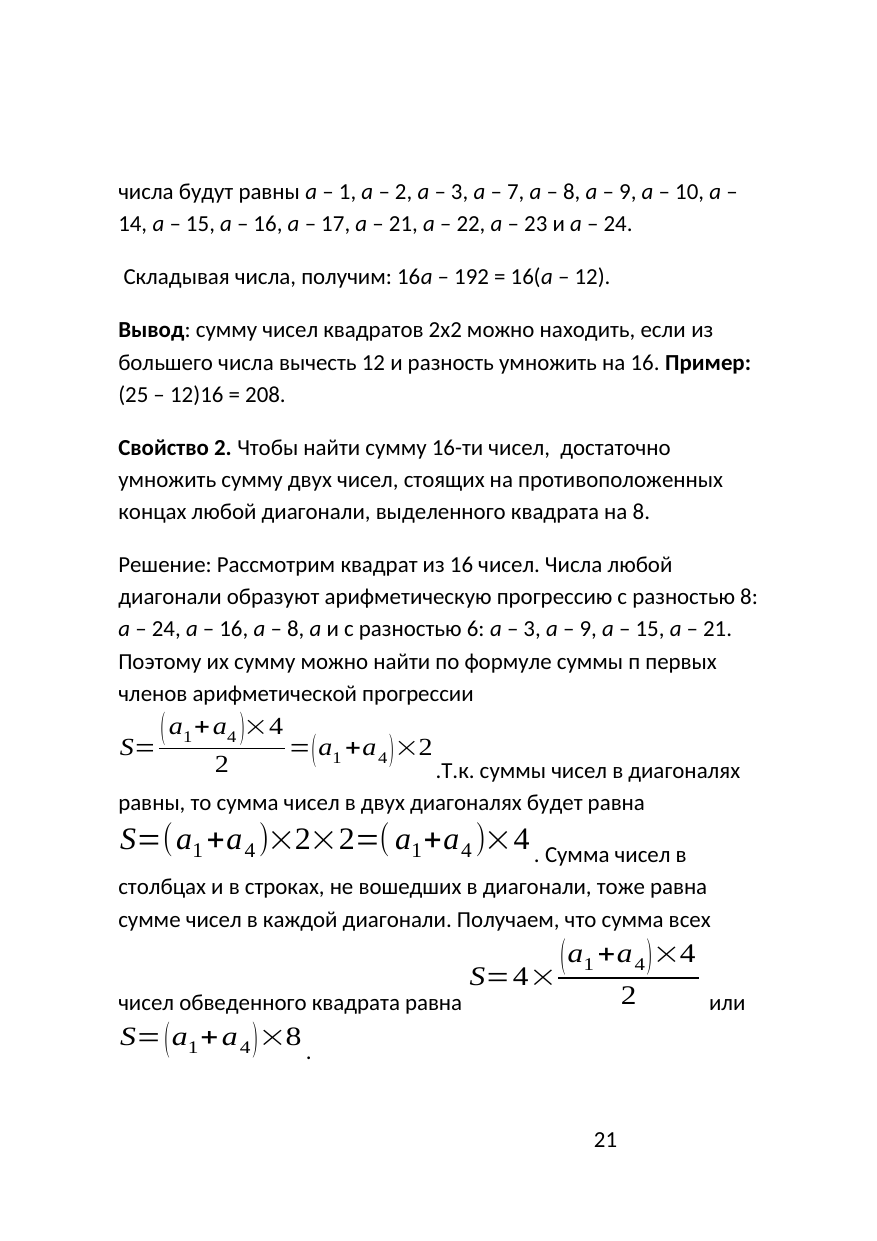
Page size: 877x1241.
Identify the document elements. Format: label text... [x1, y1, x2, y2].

text Решение: Рассмотрим квадрат из 16 чисел. Числа любой диагонали образуют арифметическую прогрессию с разностью 8: а – 24, а – 16, а – 8, а и с разностью 6: а – 3, а – 9, а – 15, а – 21. Поэтому их сумму можно найти по формуле суммы п первых членов арифметической прогрессии.Т.к. суммы чисел в диагоналях равны, то сумма чисел в двух диагоналях будет равна . Сумма чисел в столбцах и в строках, не вошедших в диагонали, тоже равна сумме чисел в каждой диагонали. Получаем, что сумма всех чисел обведенного квадрата равна или . [118, 550, 759, 1065]
text Складывая числа, получим: 16а – 192 = 16(а – 12). [118, 262, 759, 290]
text Вывод: сумму чисел квадратов 2х2 можно находить, если из большего числа вычесть 12 и разность умножить на 16. Пример: (25 – 12)16 = 208. [118, 315, 759, 408]
text Свойство 2. Чтобы найти сумму 16-ти чисел, достаточно умножить сумму двух чисел, стоящих на противоположенных концах любой диагонали, выделенного квадрата на 8. [118, 433, 759, 525]
